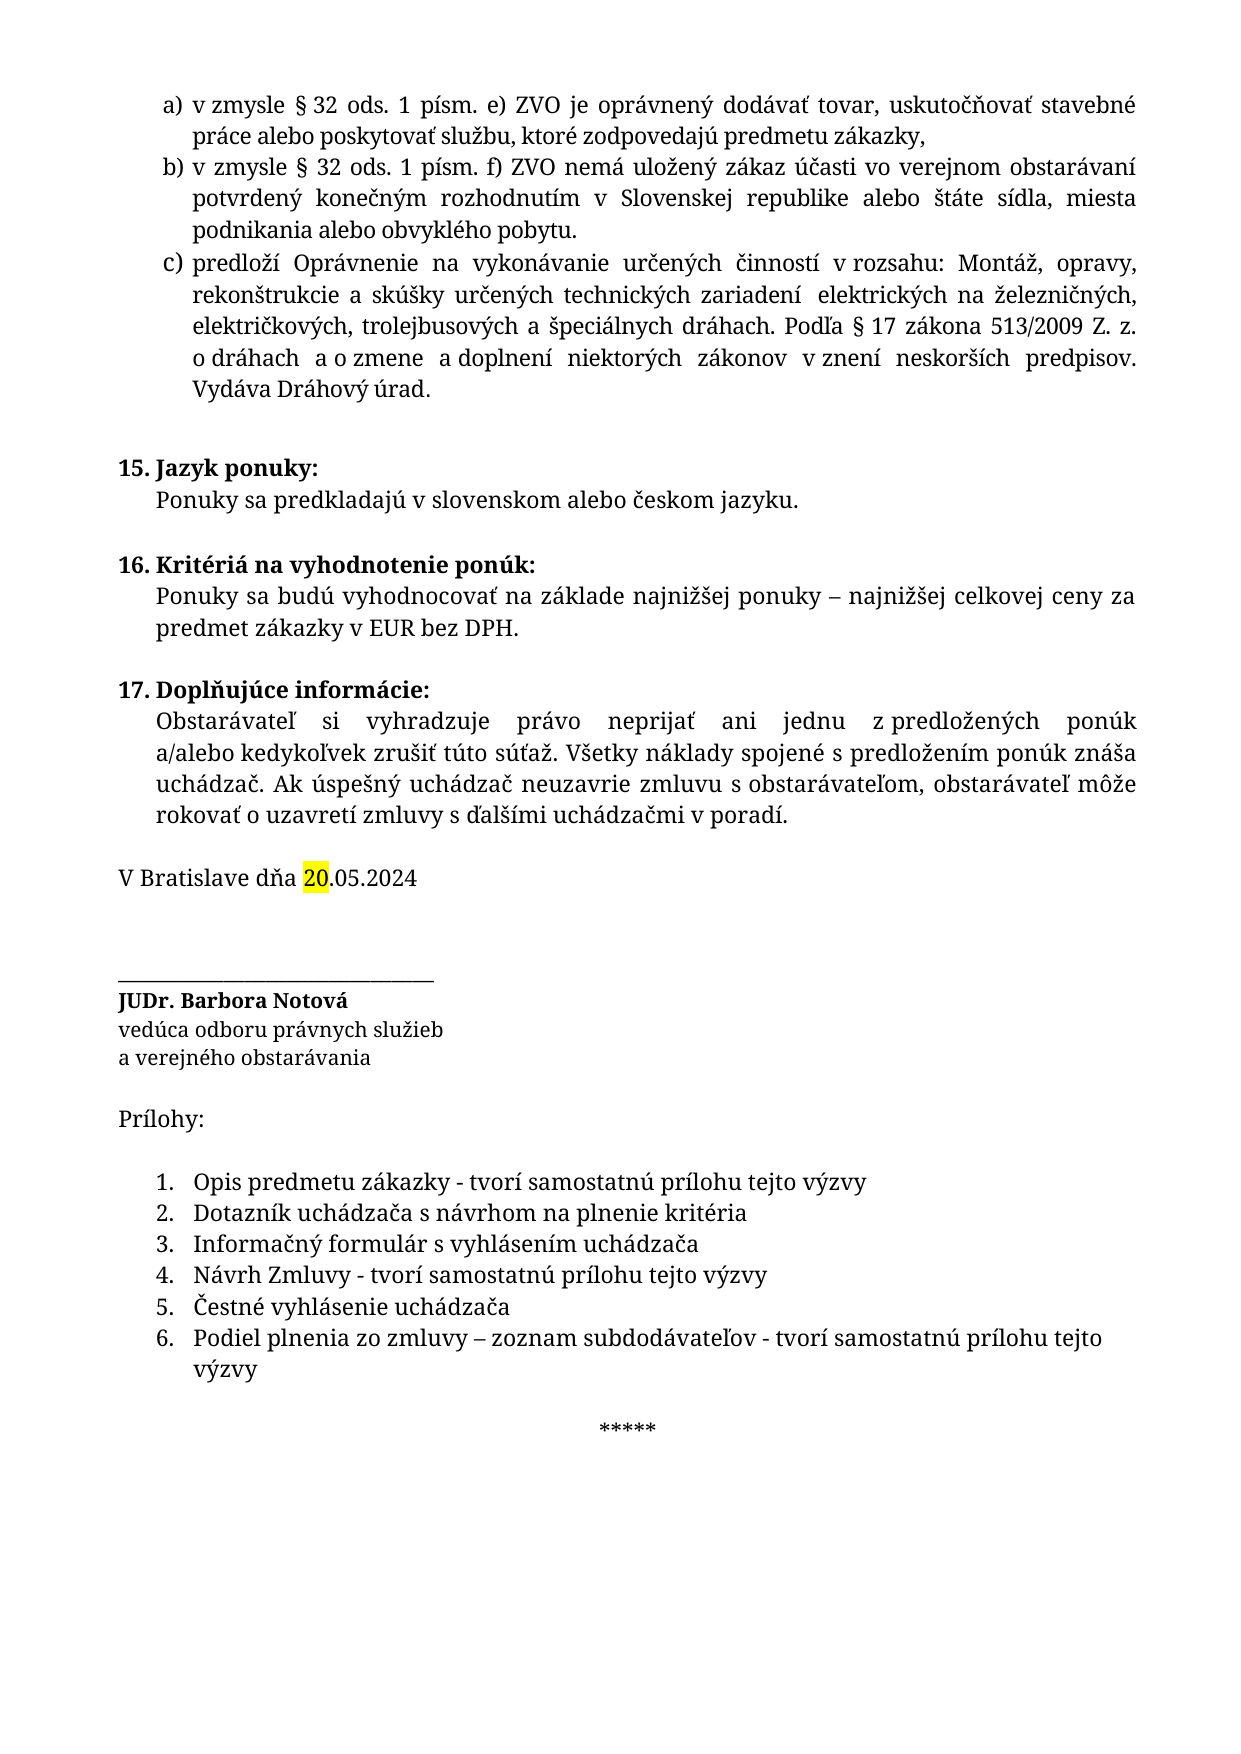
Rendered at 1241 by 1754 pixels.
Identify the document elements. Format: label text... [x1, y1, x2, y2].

text vedúca odboru právnych služieb [118, 1015, 1137, 1043]
list predloží Oprávnenie na vykonávanie určených činností v rozsahu: Montáž, opravy, rekonštrukcie a skúšky určených technických zariadení elektrických na železničných, električkových, trolejbusových a špeciálnych dráhach. Podľa § 17 zákona 513/2009 Z. z. o dráhach a o zmene a doplnení niektorých zákonov v znení neskorších predpisov. Vydáva Dráhový úrad. [162, 245, 1137, 404]
list Opis predmetu zákazky - tvorí samostatnú prílohu tejto výzvy [156, 1166, 1137, 1197]
text V Bratislave dňa 20.05.2024 [329, 861, 1137, 893]
list Ponuky sa budú vyhodnocovať na základe najnižšej ponuky – najnižšej celkovej ceny za predmet zákazky v EUR bez DPH. [156, 580, 1137, 643]
list ***** [118, 1416, 1137, 1447]
list Podiel plnenia zo zmluvy – zoznam subdodávateľov - tvorí samostatnú prílohu tejto výzvy [156, 1322, 1137, 1384]
list Informačný formulár s vyhlásením uchádzača [156, 1228, 1137, 1259]
list Čestné vyhlásenie uchádzača [156, 1291, 1137, 1322]
text a verejného obstarávania [118, 1043, 1137, 1072]
list Návrh Zmluvy - tvorí samostatnú prílohu tejto výzvy [156, 1259, 1137, 1291]
list Obstarávateľ si vyhradzuje právo neprijať ani jednu z predložených ponúk a/alebo kedykoľvek zrušiť túto súťaž. Všetky náklady spojené s predložením ponúk znáša uchádzač. Ak úspešný uchádzač neuzavrie zmluvu s obstarávateľom, obstarávateľ môže rokovať o uzavretí zmluvy s ďalšími uchádzačmi v poradí. [156, 705, 1137, 830]
text ______________________________ [118, 955, 1137, 986]
text Ponuky sa predkladajú v slovenskom alebo českom jazyku. [118, 484, 1137, 515]
text JUDr. Barbora Notová [118, 986, 1137, 1015]
text Prílohy: [118, 1103, 1137, 1134]
list Jazyk ponuky: [118, 452, 1137, 484]
list v zmysle § 32 ods. 1 písm. f) ZVO nemá uložený zákaz účasti vo verejnom obstarávaní potvrdený konečným rozhodnutím v Slovenskej republike alebo štáte sídla, miesta podnikania alebo obvyklého pobytu. [162, 151, 1137, 245]
list v zmysle § 32 ods. 1 písm. e) ZVO je oprávnený dodávať tovar, uskutočňovať stavebné práce alebo poskytovať službu, ktoré zodpovedajú predmetu zákazky, [162, 89, 1137, 151]
text V Bratislave dňa 20.05.2024 [118, 861, 303, 893]
list Dotazník uchádzača s návrhom na plnenie kritéria [156, 1197, 1137, 1228]
list Doplňujúce informácie: [118, 674, 1137, 705]
list Kritériá na vyhodnotenie ponúk: [118, 549, 1137, 580]
